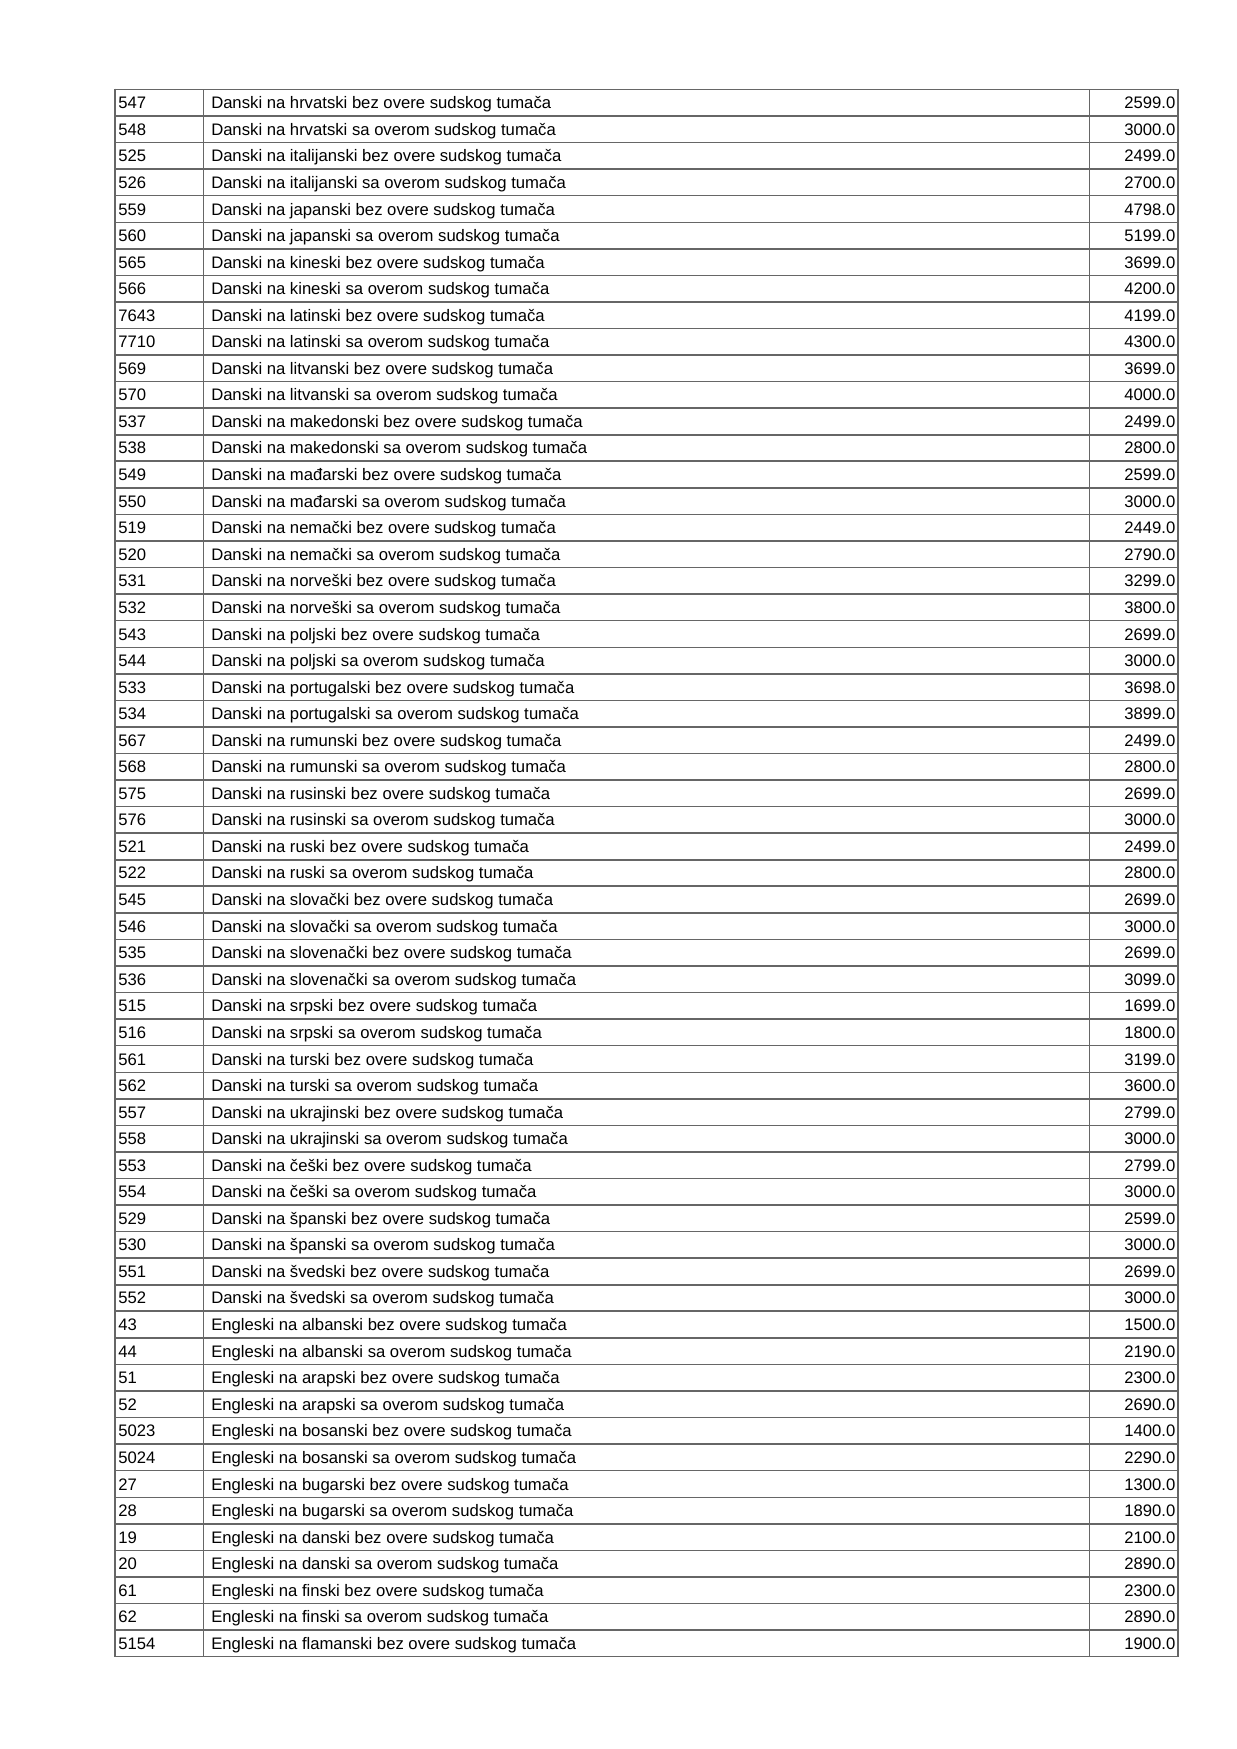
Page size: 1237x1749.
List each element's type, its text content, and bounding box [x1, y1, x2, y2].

table_cell 1800.0 [1090, 1020, 1177, 1045]
table_cell 569 [116, 356, 203, 381]
table_cell 2690.0 [1090, 1392, 1177, 1417]
table_cell 3698.0 [1090, 675, 1177, 699]
table_cell 5023 [116, 1418, 203, 1443]
table_cell 2190.0 [1090, 1339, 1177, 1363]
table_cell 3000.0 [1090, 117, 1177, 142]
table_cell Engleski na flamanski bez overe sudskog tumača [204, 1631, 1089, 1656]
table_cell 5024 [116, 1445, 203, 1470]
table_cell 553 [116, 1153, 203, 1178]
table_cell Engleski na albanski sa overom sudskog tumača [204, 1339, 1089, 1363]
table_cell 2599.0 [1090, 90, 1177, 115]
table_cell 531 [116, 568, 203, 593]
table_cell 538 [116, 436, 203, 460]
table_cell 7710 [116, 329, 203, 354]
table_cell 27 [116, 1471, 203, 1496]
table_cell Danski na rumunski sa overom sudskog tumača [204, 754, 1089, 779]
table_cell 19 [116, 1525, 203, 1549]
table_cell Danski na turski bez overe sudskog tumača [204, 1046, 1089, 1071]
table_cell 4000.0 [1090, 382, 1177, 407]
table_cell Engleski na danski sa overom sudskog tumača [204, 1551, 1089, 1576]
table_cell 2890.0 [1090, 1604, 1177, 1629]
table_cell 3000.0 [1090, 1286, 1177, 1310]
table_cell 529 [116, 1206, 203, 1231]
table_cell Danski na poljski bez overe sudskog tumača [204, 621, 1089, 646]
table_cell Engleski na arapski bez overe sudskog tumača [204, 1365, 1089, 1390]
table_cell 1400.0 [1090, 1418, 1177, 1443]
table_cell 525 [116, 143, 203, 168]
table_cell 2699.0 [1090, 940, 1177, 965]
table_cell 2100.0 [1090, 1525, 1177, 1549]
table_cell 515 [116, 993, 203, 1018]
table_cell 2799.0 [1090, 1100, 1177, 1124]
table_cell Danski na mađarski bez overe sudskog tumača [204, 462, 1089, 487]
table_cell 28 [116, 1498, 203, 1523]
table_cell 7643 [116, 303, 203, 328]
table_cell 545 [116, 887, 203, 912]
table_cell Danski na slovenački bez overe sudskog tumača [204, 940, 1089, 965]
table_cell 530 [116, 1232, 203, 1257]
table_cell 557 [116, 1100, 203, 1124]
table_cell 3000.0 [1090, 1232, 1177, 1257]
table_cell 2800.0 [1090, 754, 1177, 779]
table_cell Danski na turski sa overom sudskog tumača [204, 1073, 1089, 1098]
table_cell Danski na italijanski sa overom sudskog tumača [204, 170, 1089, 195]
table_cell 4300.0 [1090, 329, 1177, 354]
table_cell 43 [116, 1312, 203, 1337]
table_cell 554 [116, 1179, 203, 1204]
table_cell 547 [116, 90, 203, 115]
table_cell 2449.0 [1090, 515, 1177, 540]
table_cell Danski na japanski bez overe sudskog tumača [204, 196, 1089, 221]
table_cell Danski na slovački bez overe sudskog tumača [204, 887, 1089, 912]
table_cell 526 [116, 170, 203, 195]
table_cell 535 [116, 940, 203, 965]
table_cell 44 [116, 1339, 203, 1363]
table_cell 532 [116, 595, 203, 620]
table_cell 3699.0 [1090, 356, 1177, 381]
table_cell 543 [116, 621, 203, 646]
table_cell Danski na litvanski sa overom sudskog tumača [204, 382, 1089, 407]
table_cell Engleski na finski bez overe sudskog tumača [204, 1578, 1089, 1603]
table_cell Danski na kineski bez overe sudskog tumača [204, 250, 1089, 274]
table_cell 20 [116, 1551, 203, 1576]
table_cell 575 [116, 781, 203, 806]
table_cell 522 [116, 861, 203, 885]
table_cell 3000.0 [1090, 807, 1177, 832]
table_cell Danski na švedski sa overom sudskog tumača [204, 1286, 1089, 1310]
table_cell 4199.0 [1090, 303, 1177, 328]
table_cell 2800.0 [1090, 436, 1177, 460]
table_cell 2499.0 [1090, 143, 1177, 168]
table_cell 576 [116, 807, 203, 832]
table_cell Engleski na bosanski sa overom sudskog tumača [204, 1445, 1089, 1470]
table_cell 52 [116, 1392, 203, 1417]
table_cell Danski na češki bez overe sudskog tumača [204, 1153, 1089, 1178]
table_cell 3000.0 [1090, 1179, 1177, 1204]
table_cell 2699.0 [1090, 781, 1177, 806]
table_cell Danski na slovenački sa overom sudskog tumača [204, 967, 1089, 992]
table_cell 51 [116, 1365, 203, 1390]
table_cell 546 [116, 914, 203, 938]
table_cell 568 [116, 754, 203, 779]
table_cell Danski na ukrajinski sa overom sudskog tumača [204, 1126, 1089, 1151]
table_cell 2599.0 [1090, 462, 1177, 487]
table_cell 1900.0 [1090, 1631, 1177, 1656]
table_cell 549 [116, 462, 203, 487]
table_cell Engleski na danski bez overe sudskog tumača [204, 1525, 1089, 1549]
table_cell Danski na hrvatski bez overe sudskog tumača [204, 90, 1089, 115]
table_cell 2599.0 [1090, 1206, 1177, 1231]
table_cell 62 [116, 1604, 203, 1629]
table_cell 3899.0 [1090, 701, 1177, 726]
table_cell 2499.0 [1090, 728, 1177, 753]
table_cell 567 [116, 728, 203, 753]
table_cell 1890.0 [1090, 1498, 1177, 1523]
table_cell Danski na makedonski sa overom sudskog tumača [204, 436, 1089, 460]
table_cell 2300.0 [1090, 1365, 1177, 1390]
table_cell Danski na rusinski sa overom sudskog tumača [204, 807, 1089, 832]
table_cell 2800.0 [1090, 861, 1177, 885]
table_cell 2790.0 [1090, 542, 1177, 567]
table_cell Danski na poljski sa overom sudskog tumača [204, 648, 1089, 673]
table_cell Engleski na finski sa overom sudskog tumača [204, 1604, 1089, 1629]
table_cell Danski na nemački sa overom sudskog tumača [204, 542, 1089, 567]
table_cell Danski na ruski bez overe sudskog tumača [204, 834, 1089, 859]
table_cell Danski na srpski bez overe sudskog tumača [204, 993, 1089, 1018]
table_cell 3000.0 [1090, 648, 1177, 673]
table_cell Danski na latinski bez overe sudskog tumača [204, 303, 1089, 328]
table_cell Danski na španski bez overe sudskog tumača [204, 1206, 1089, 1231]
table_cell 3000.0 [1090, 1126, 1177, 1151]
table_cell 536 [116, 967, 203, 992]
table_cell 3600.0 [1090, 1073, 1177, 1098]
table_cell 558 [116, 1126, 203, 1151]
table_cell 5154 [116, 1631, 203, 1656]
table_cell Danski na nemački bez overe sudskog tumača [204, 515, 1089, 540]
table_cell 562 [116, 1073, 203, 1098]
table_cell 551 [116, 1259, 203, 1284]
table_cell 61 [116, 1578, 203, 1603]
table_cell Danski na mađarski sa overom sudskog tumača [204, 489, 1089, 513]
table_cell Engleski na albanski bez overe sudskog tumača [204, 1312, 1089, 1337]
table_cell 2799.0 [1090, 1153, 1177, 1178]
table_cell Danski na makedonski bez overe sudskog tumača [204, 409, 1089, 434]
table_cell 566 [116, 276, 203, 301]
table_cell Engleski na bugarski bez overe sudskog tumača [204, 1471, 1089, 1496]
table_cell 4200.0 [1090, 276, 1177, 301]
table_cell 533 [116, 675, 203, 699]
table_cell 2890.0 [1090, 1551, 1177, 1576]
table_cell Danski na švedski bez overe sudskog tumača [204, 1259, 1089, 1284]
table_cell Engleski na bugarski sa overom sudskog tumača [204, 1498, 1089, 1523]
table_cell Danski na španski sa overom sudskog tumača [204, 1232, 1089, 1257]
table_cell 550 [116, 489, 203, 513]
table_cell Danski na norveški bez overe sudskog tumača [204, 568, 1089, 593]
table_cell Danski na hrvatski sa overom sudskog tumača [204, 117, 1089, 142]
table_cell 1500.0 [1090, 1312, 1177, 1337]
table_cell 519 [116, 515, 203, 540]
table_cell 521 [116, 834, 203, 859]
table_cell 3099.0 [1090, 967, 1177, 992]
table_cell 516 [116, 1020, 203, 1045]
table_cell Engleski na arapski sa overom sudskog tumača [204, 1392, 1089, 1417]
table_cell 3800.0 [1090, 595, 1177, 620]
table_cell 3299.0 [1090, 568, 1177, 593]
table_cell 520 [116, 542, 203, 567]
table_cell 565 [116, 250, 203, 274]
table_cell 537 [116, 409, 203, 434]
table_cell Danski na litvanski bez overe sudskog tumača [204, 356, 1089, 381]
table_cell Danski na rumunski bez overe sudskog tumača [204, 728, 1089, 753]
table_cell 560 [116, 223, 203, 248]
table_cell 534 [116, 701, 203, 726]
table_cell 552 [116, 1286, 203, 1310]
table_cell Danski na češki sa overom sudskog tumača [204, 1179, 1089, 1204]
table_cell Danski na slovački sa overom sudskog tumača [204, 914, 1089, 938]
table_cell Danski na portugalski sa overom sudskog tumača [204, 701, 1089, 726]
table_cell 544 [116, 648, 203, 673]
table_cell 3199.0 [1090, 1046, 1177, 1071]
table_cell 2699.0 [1090, 1259, 1177, 1284]
table_cell Danski na kineski sa overom sudskog tumača [204, 276, 1089, 301]
table_cell 559 [116, 196, 203, 221]
table_cell Danski na ruski sa overom sudskog tumača [204, 861, 1089, 885]
table_cell 3699.0 [1090, 250, 1177, 274]
table_cell Danski na norveški sa overom sudskog tumača [204, 595, 1089, 620]
table_cell 2300.0 [1090, 1578, 1177, 1603]
table_cell Danski na srpski sa overom sudskog tumača [204, 1020, 1089, 1045]
table_cell Engleski na bosanski bez overe sudskog tumača [204, 1418, 1089, 1443]
table_cell 548 [116, 117, 203, 142]
table_cell Danski na portugalski bez overe sudskog tumača [204, 675, 1089, 699]
table_cell Danski na latinski sa overom sudskog tumača [204, 329, 1089, 354]
table_cell 3000.0 [1090, 914, 1177, 938]
table_cell 5199.0 [1090, 223, 1177, 248]
table_cell 2290.0 [1090, 1445, 1177, 1470]
table_cell Danski na italijanski bez overe sudskog tumača [204, 143, 1089, 168]
table_cell Danski na ukrajinski bez overe sudskog tumača [204, 1100, 1089, 1124]
table_cell 2699.0 [1090, 887, 1177, 912]
table_cell Danski na japanski sa overom sudskog tumača [204, 223, 1089, 248]
table_cell 1699.0 [1090, 993, 1177, 1018]
table_cell 4798.0 [1090, 196, 1177, 221]
table_cell 2499.0 [1090, 409, 1177, 434]
table_cell Danski na rusinski bez overe sudskog tumača [204, 781, 1089, 806]
table_cell 3000.0 [1090, 489, 1177, 513]
table_cell 561 [116, 1046, 203, 1071]
table_cell 2699.0 [1090, 621, 1177, 646]
table_cell 2499.0 [1090, 834, 1177, 859]
table_cell 1300.0 [1090, 1471, 1177, 1496]
table_cell 570 [116, 382, 203, 407]
table_cell 2700.0 [1090, 170, 1177, 195]
